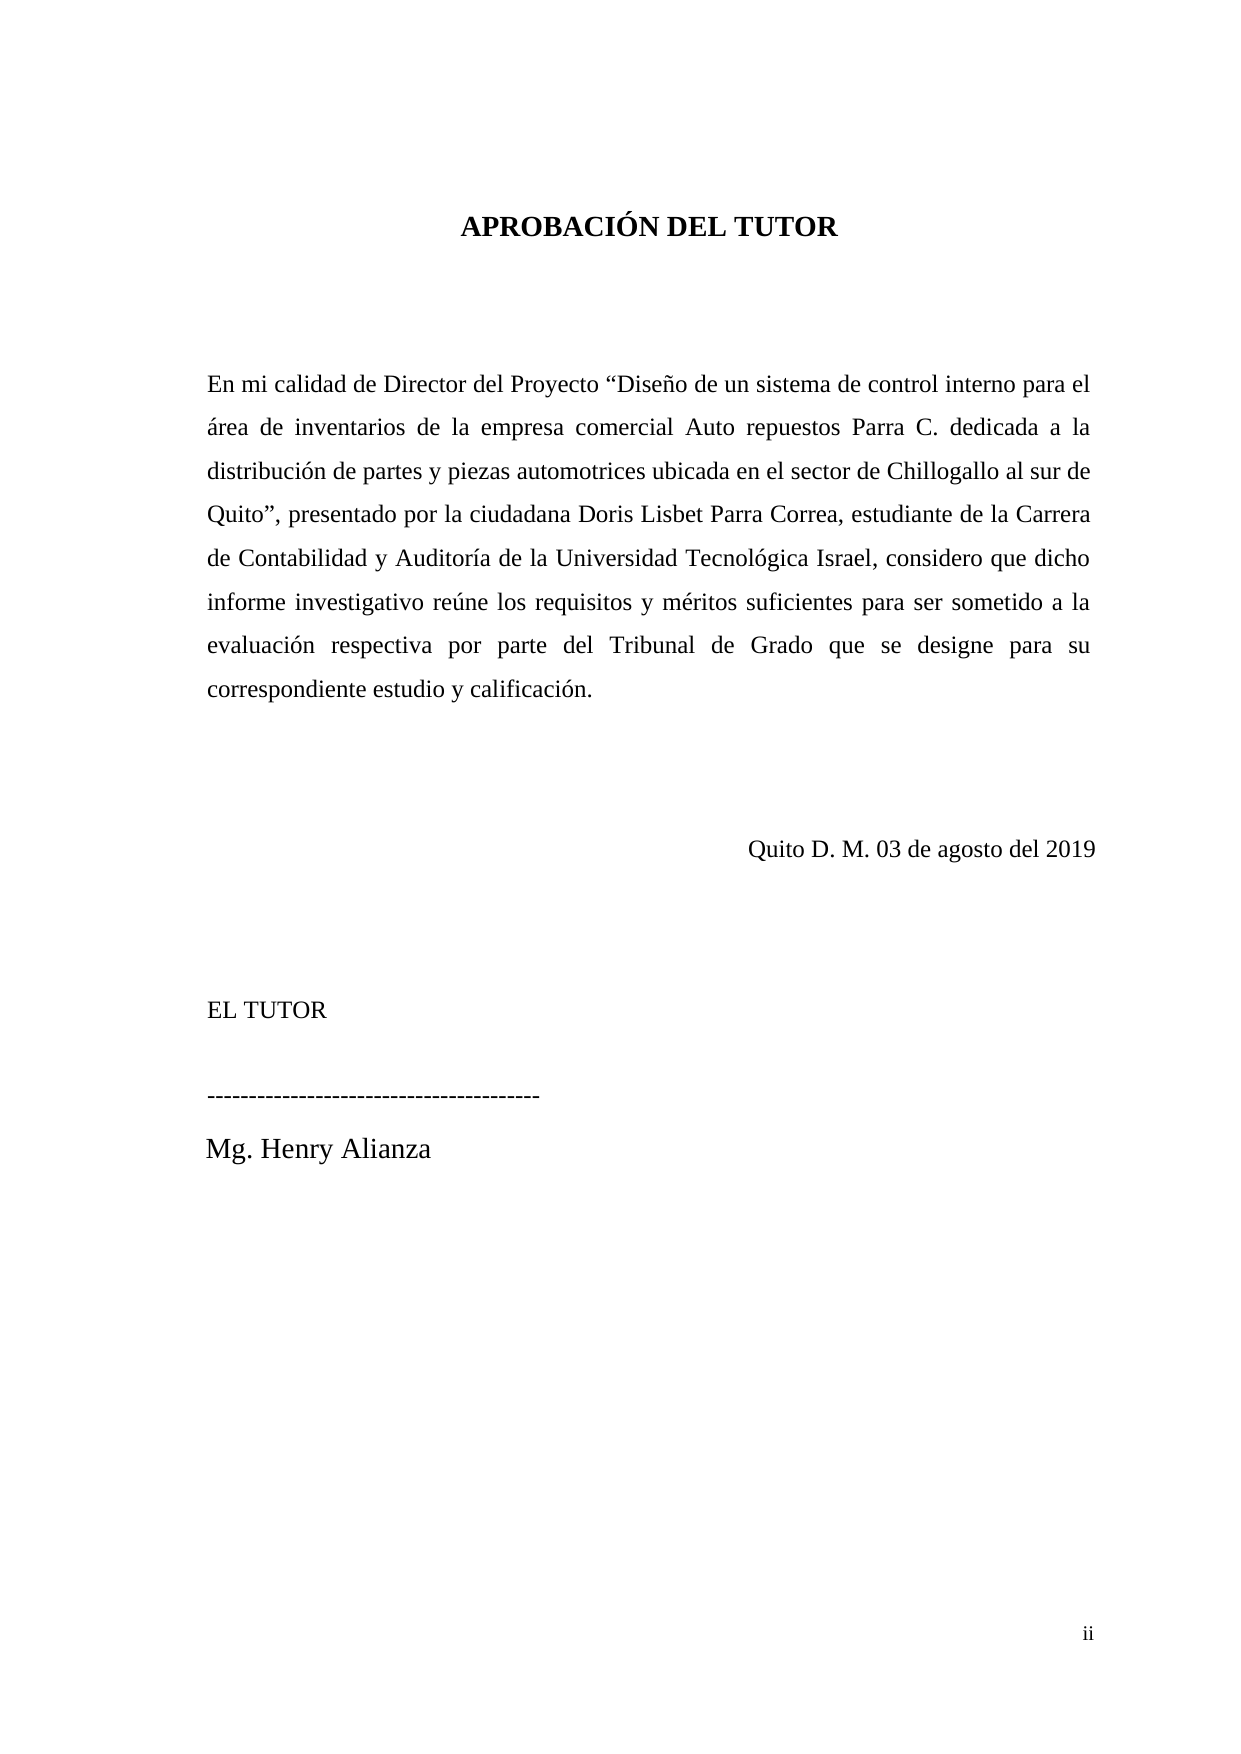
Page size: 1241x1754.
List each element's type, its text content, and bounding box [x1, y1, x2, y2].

text APROBACIÓN DEL TUTOR [205, 209, 1093, 243]
text En mi calidad de Director del Proyecto “Diseño de un sistema de control interno para el área de inventarios de la empresa comercial Auto repuestos Parra C. dedicada a la distribución de partes y piezas automotrices ubicada en el sector de Chillogallo al sur de Quito”, presentado por la ciudadana Doris Lisbet Parra Correa, estudiante de la Carrera de Contabilidad y Auditoría de la Universidad Tecnológica Israel, considero que dicho informe investigativo reúne los requisitos y méritos suficientes para ser sometido a la evaluación respectiva por parte del Tribunal de Grado que se designe para su correspondiente estudio y calificación. [207, 369, 1091, 703]
text ---------------------------------------- [207, 1081, 1067, 1109]
text EL TUTOR [207, 995, 1067, 1024]
text Quito D. M. 03 de agosto del 2019 [205, 834, 1096, 863]
text Mg. Henry Alianza [205, 1131, 1112, 1165]
